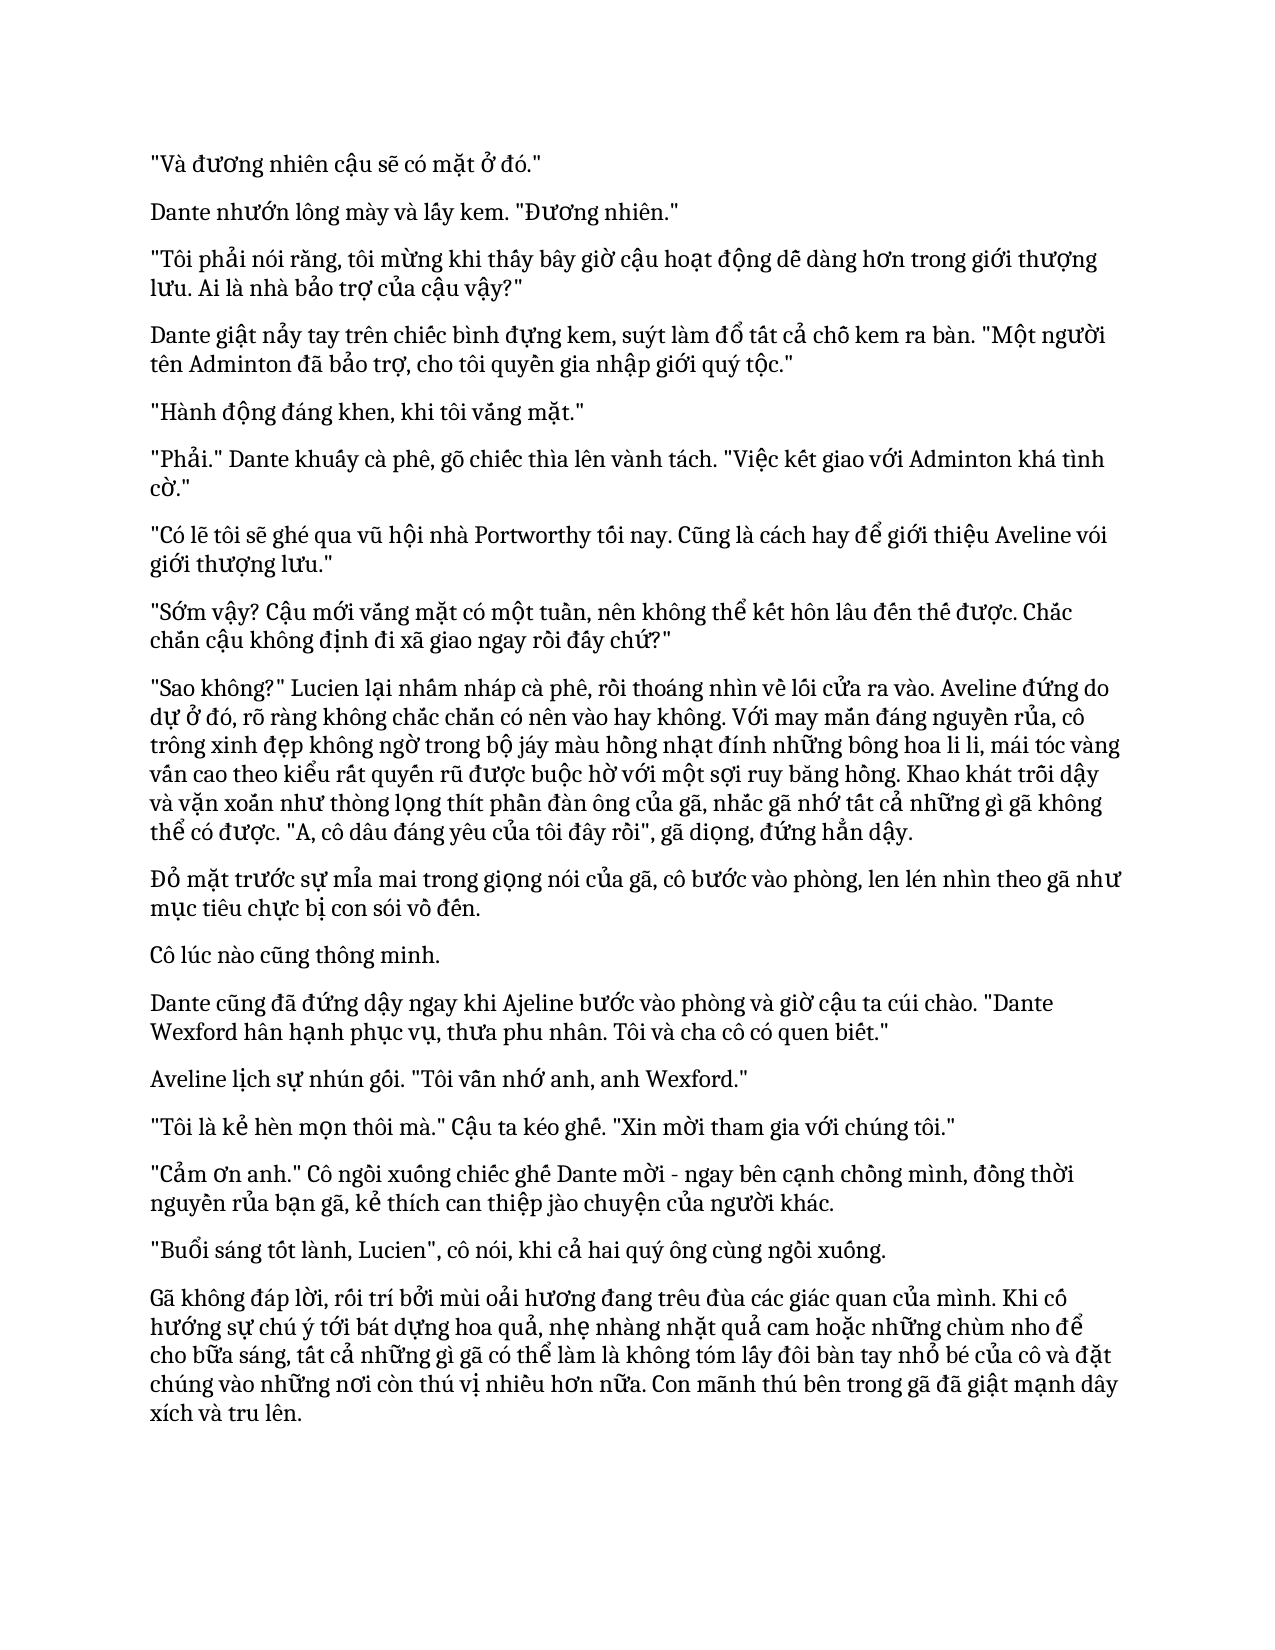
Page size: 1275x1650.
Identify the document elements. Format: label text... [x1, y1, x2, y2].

text "Phải." Dante khuấy cà phê, gõ chiếc thìa lên vành tách. "Việc kết giao với Adminton khá tình cờ." [150, 445, 1125, 502]
text Dante cũng đã đứng dậy ngay khi Ajeline bước vào phòng và giờ cậu ta cúi chào. "Dante Wexford hân hạnh phục vụ, thưa phu nhân. Tôi và cha cô có quen biết." [150, 989, 1125, 1046]
text "Sao không?" Lucien lại nhấm nháp cà phê, rồi thoáng nhìn về lối cửa ra vào. Aveline đứng do dự ở đó, rõ ràng không chắc chắn có nên vào hay không. Với may mắn đáng nguyền rủa, cô trông xinh đẹp không ngờ trong bộ jáy màu hồng nhạt đính những bông hoa li li, mái tóc vàng vấn cao theo kiểu rất quyến rũ được buộc hờ với một sợi ruy băng hồng. Khao khát trỗi dậy và vặn xoắn như thòng lọng thít phần đàn ông của gã, nhắc gã nhớ tất cả những gì gã không thể có được. "A, cô dâu đáng yêu của tôi đây rồi", gã diọng, đứng hẳn dậy. [150, 674, 1125, 846]
text Gã không đáp lời, rối trí bởi mùi oải hương đang trêu đùa các giác quan của mình. Khi cố hướng sự chú ý tới bát dựng hoa quả, nhẹ nhàng nhặt quả cam hoặc những chùm nho để cho bữa sáng, tất cả những gì gã có thể làm là không tóm lấy đôi bàn tay nhỏ bé của cô và đặt chúng vào những nơi còn thú vị nhiều hơn nữa. Con mãnh thú bên trong gã đã giật mạnh dây xích và tru lên. [150, 1284, 1125, 1427]
text "Tôi là kẻ hèn mọn thôi mà." Cậu ta kéo ghế. "Xin mời tham gia với chúng tôi." [150, 1112, 1125, 1141]
text Cô lúc nào cũng thông minh. [150, 941, 1125, 970]
text "Cảm ơn anh." Cô ngồi xuống chiếc ghế Dante mời - ngay bên cạnh chồng mình, đồng thời nguyền rủa bạn gã, kẻ thích can thiệp jào chuyện của người khác. [150, 1160, 1125, 1217]
text "Có lẽ tôi sẽ ghé qua vũ hội nhà Portworthy tối nay. Cũng là cách hay để giới thiệu Aveline vói giới thượng lưu." [150, 521, 1125, 579]
text Dante giật nảy tay trên chiếc bình đựng kem, suýt làm đổ tất cả chỗ kem ra bàn. "Một người tên Adminton đã bảo trợ, cho tôi quyền gia nhập giới quý tộc." [150, 321, 1125, 379]
text "Hành động đáng khen, khi tôi vắng mặt." [150, 397, 1125, 426]
text Đỏ mặt trước sự mỉa mai trong giọng nói của gã, cô bước vào phòng, len lén nhìn theo gã như mục tiêu chực bị con sói vồ đến. [150, 865, 1125, 922]
text "Và đương nhiên cậu sẽ có mặt ở đó." [150, 150, 1125, 179]
text "Buổi sáng tốt lành, Lucien", cô nói, khi cả hai quý ông cùng ngồi xuống. [150, 1236, 1125, 1265]
text "Sớm vậy? Cậu mới vắng mặt có một tuần, nên không thể kết hôn lâu đến thế được. Chắc chắn cậu không định đi xã giao ngay rồi đấy chứ?" [150, 597, 1125, 655]
text Dante nhướn lông mày và lấy kem. "Đương nhiên." [150, 197, 1125, 226]
text Aveline lịch sự nhún gối. "Tôi vẫn nhớ anh, anh Wexford." [150, 1065, 1125, 1094]
text "Tôi phải nói rằng, tôi mừng khi thấy bây giờ cậu hoạt động dễ dàng hơn trong giới thượng lưu. Ai là nhà bảo trợ của cậu vậy?" [150, 245, 1125, 302]
